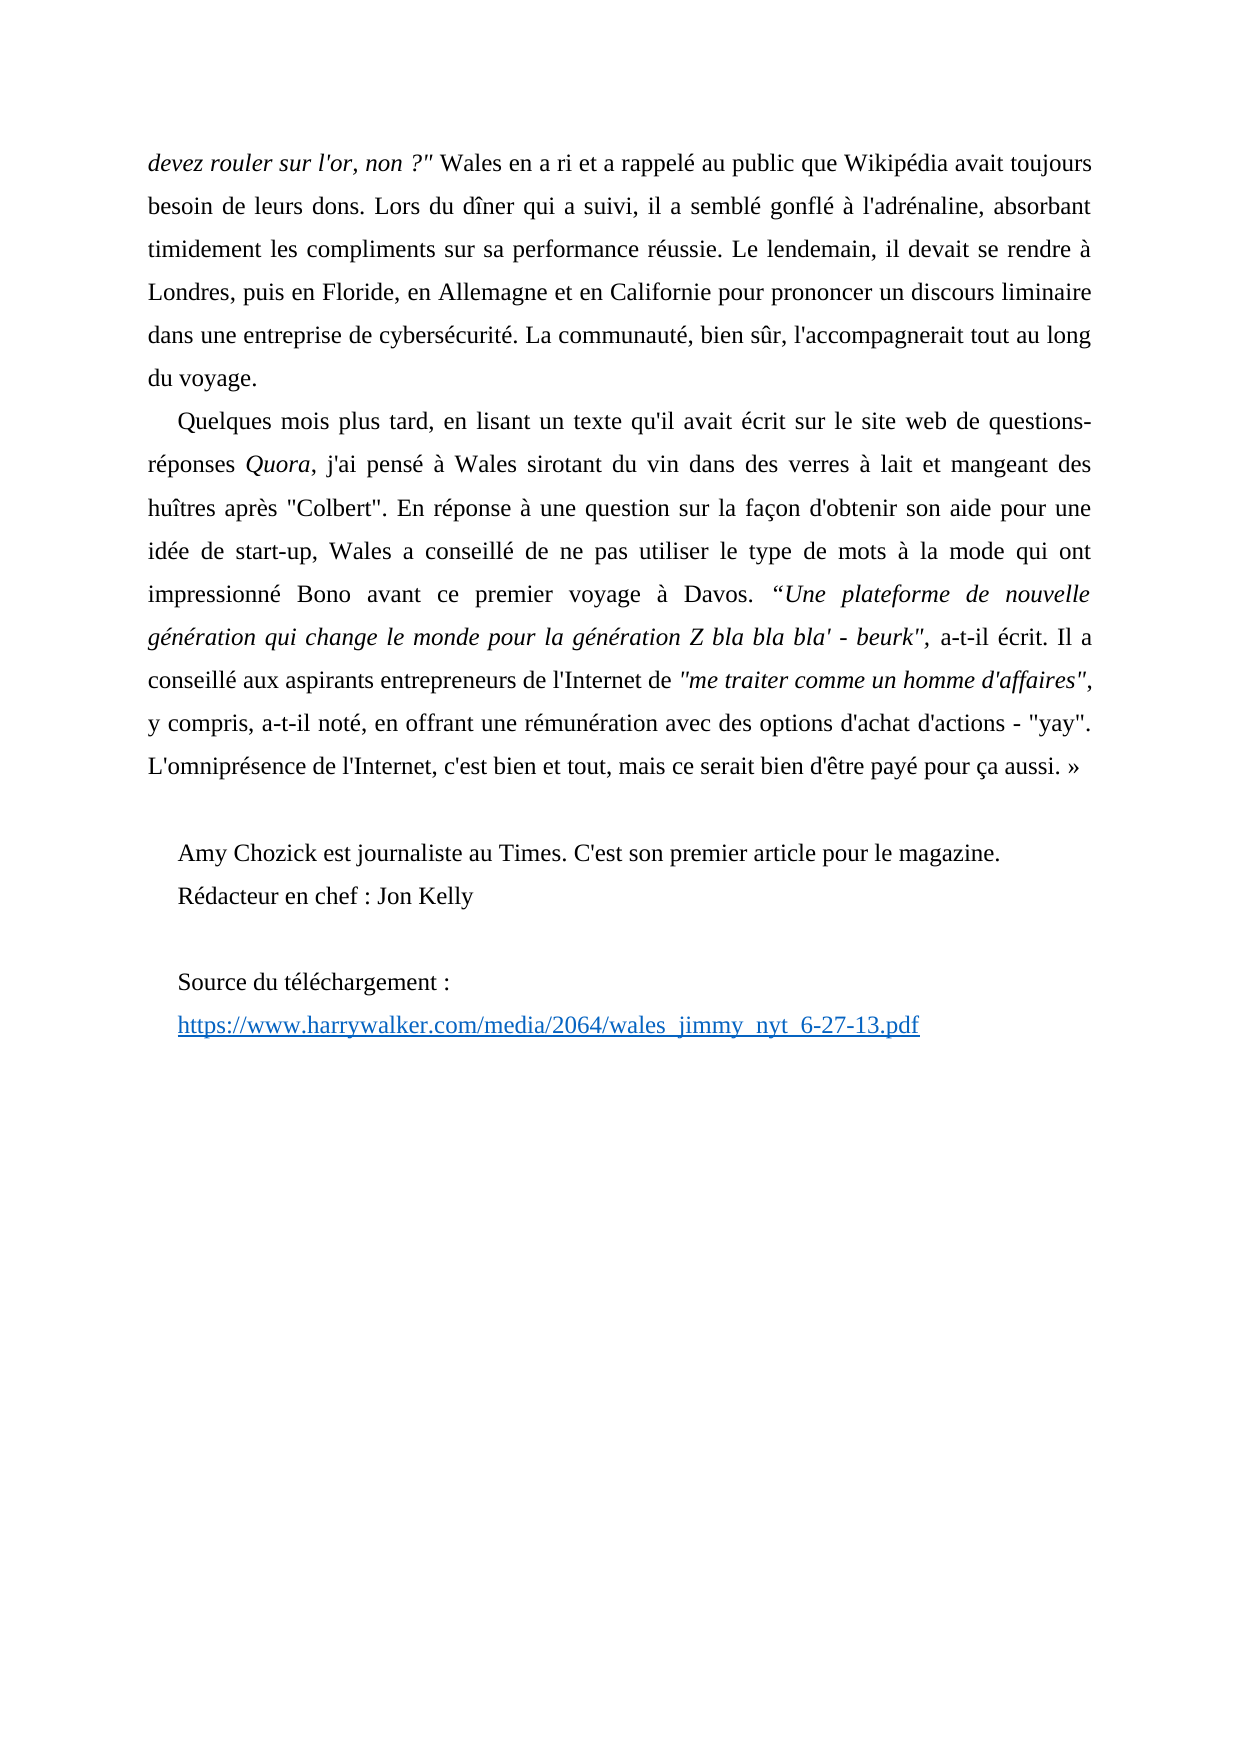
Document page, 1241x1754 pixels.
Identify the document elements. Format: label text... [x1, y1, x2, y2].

text Rédacteur en chef : Jon Kelly [148, 881, 1093, 909]
text Source du téléchargement : [148, 967, 1093, 996]
text Amy Chozick est journaliste au Times. C'est son premier article pour le magazine. [148, 838, 1093, 866]
text https://www.harrywalker.com/media/2064/wales_jimmy_nyt_6-27-13.pdf [148, 1010, 1093, 1039]
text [148, 148, 1093, 392]
text Quelques mois plus tard, en lisant un texte qu'il avait écrit sur le site web de questions-réponses Quora, j'ai pensé à Wales sirotant du vin dans des verres à lait et mangeant des huîtres après "Colbert". En réponse à une question sur la façon d'obtenir son aide pour une idée de start-up, Wales a conseillé de ne pas utiliser le type de mots à la mode qui ont impressionné Bono avant ce premier voyage à Davos. “Une plateforme de nouvelle génération qui change le monde pour la génération Z bla bla bla' - beurk", a-t-il écrit. Il a conseillé aux aspirants entrepreneurs de l'Internet de "me traiter comme un homme d'affaires", y compris, a-t-il noté, en offrant une rémunération avec des options d'achat d'actions - "yay". L'omniprésence de l'Internet, c'est bien et tout, mais ce serait bien d'être payé pour ça aussi. » [148, 406, 1093, 780]
